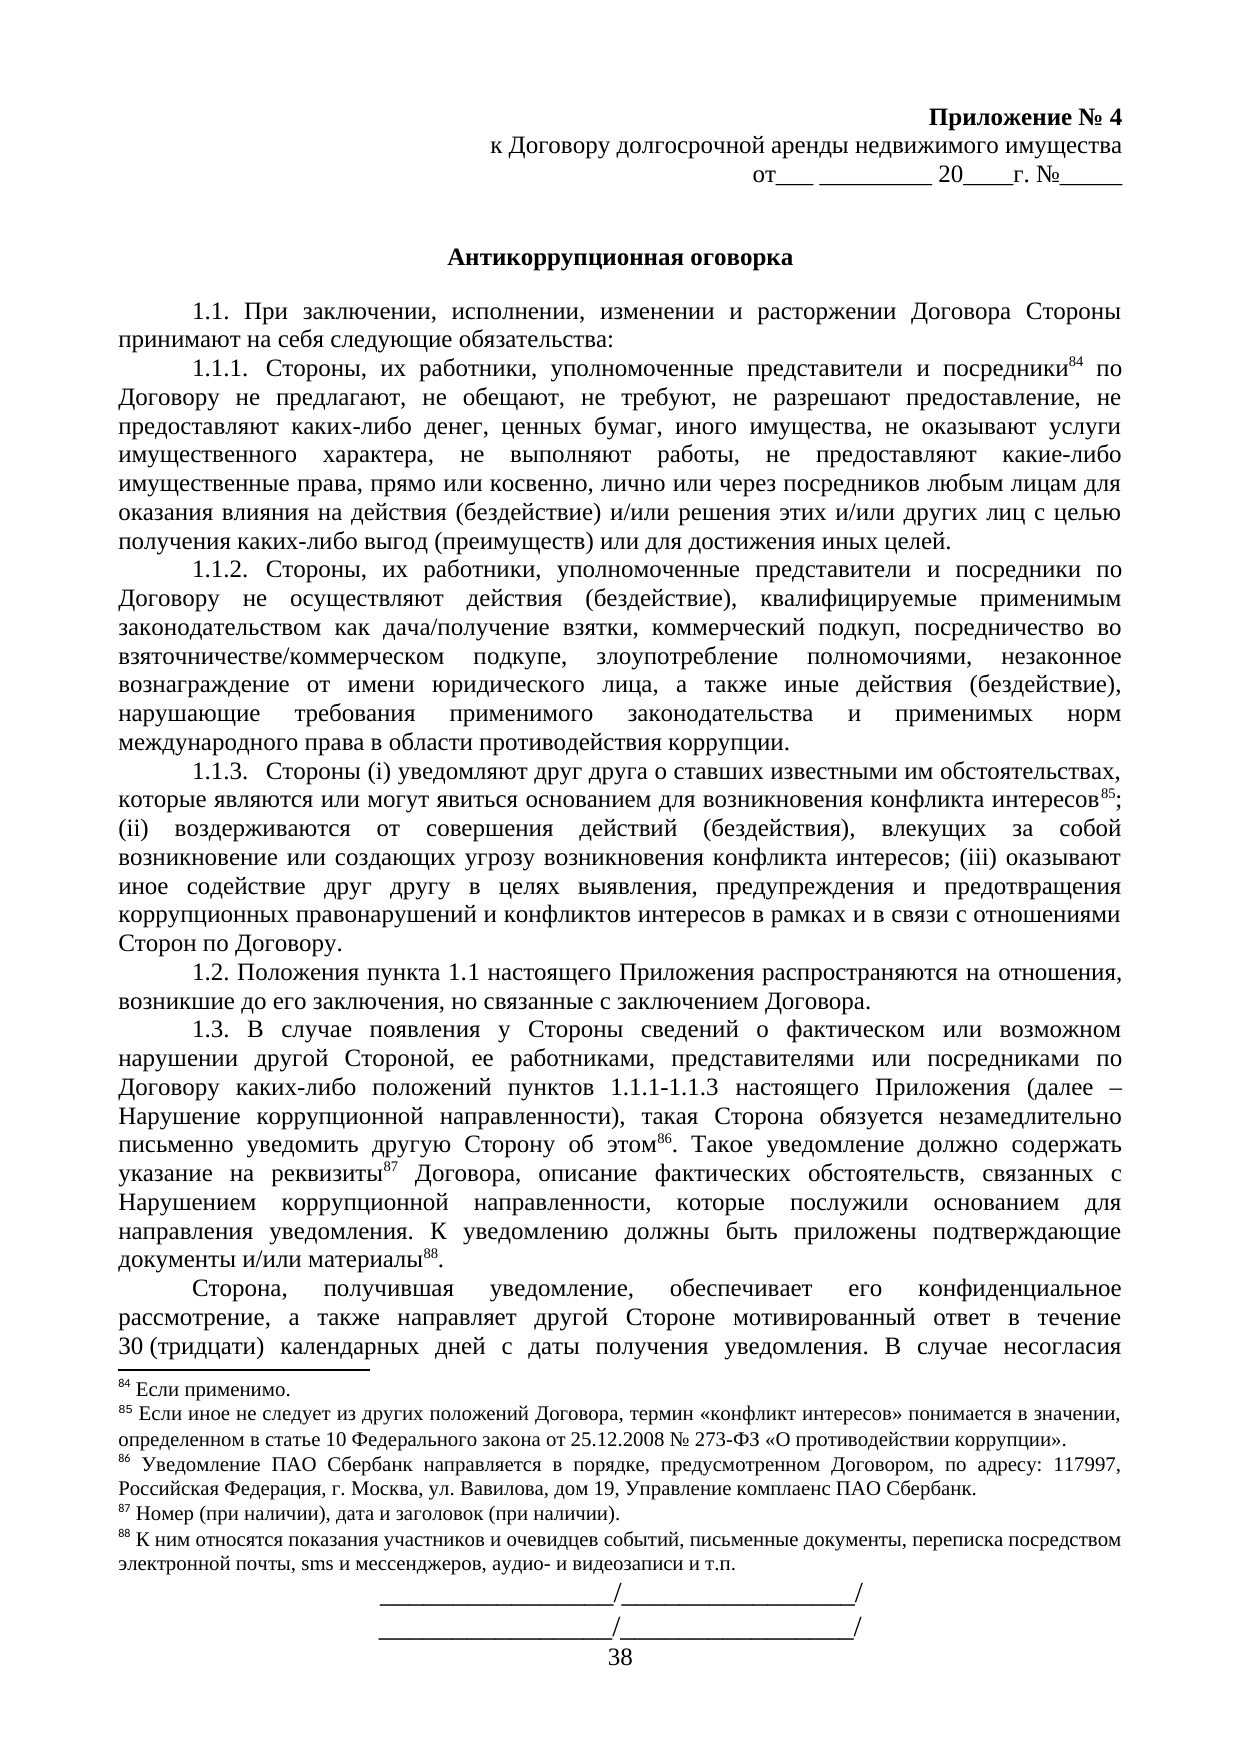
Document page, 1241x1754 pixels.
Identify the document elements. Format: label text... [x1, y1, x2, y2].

text 1.1.1. Стороны, их работники, уполномоченные представители и посредники по Договору не предлагают, не обещают, не требуют, не разрешают предоставление, не предоставляют каких-либо денег, ценных бумаг, иного имущества, не оказывают услуги имущественного характера, не выполняют работы, не предоставляют какие-либо имущественные права, прямо или косвенно, лично или через посредников любым лицам для оказания влияния на действия (бездействие) и/или решения этих и/или других лиц с целью получения каких-либо выгод (преимуществ) или для достижения иных целей. [118, 353, 1122, 554]
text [118, 1273, 1122, 1359]
text 1.3. В случае появления у Стороны сведений о фактическом или возможном нарушении другой Стороной, ее работниками, представителями или посредниками по Договору каких-либо положений пунктов 1.1.1-1.1.3 настоящего Приложения (далее – Нарушение коррупционной направленности), такая Сторона обязуется незамедлительно письменно уведомить другую Сторону об этом. Такое уведомление должно содержать указание на реквизиты Договора, описание фактических обстоятельств, связанных с Нарушением коррупционной направленности, которые послужили основанием для направления уведомления. К уведомлению должны быть приложены подтверждающие документы и/или материалы. [118, 1014, 1122, 1273]
text к Договору долгосрочной аренды недвижимого имущества [118, 131, 1122, 159]
text 1.1.3. Стороны (i) уведомляют друг друга о ставших известными им обстоятельствах, которые являются или могут явиться основанием для возникновения конфликта интересов; (ii) воздерживаются от совершения действий (бездействия), влекущих за собой возникновение или создающих угрозу возникновения конфликта интересов; (iii) оказывают иное содействие друг другу в целях выявления, предупреждения и предотвращения коррупционных правонарушений и конфликтов интересов в рамках и в связи с отношениями Сторон по Договору. [118, 756, 1122, 957]
text от___ _________ 20____г. №_____ [118, 159, 1122, 188]
text 1.1. При заключении, исполнении, изменении и расторжении Договора Стороны принимают на себя следующие обязательства: [118, 296, 1122, 353]
text 1.2. Положения пункта 1.1 настоящего Приложения распространяются на отношения, возникшие до его заключения, но связанные с заключением Договора. [118, 957, 1122, 1014]
text 1.1.2. Стороны, их работники, уполномоченные представители и посредники по Договору не осуществляют действия (бездействие), квалифицируемые применимым законодательством как дача/получение взятки, коммерческий подкуп, посредничество во взяточничестве/коммерческом подкупе, злоупотребление полномочиями, незаконное вознаграждение от имени юридического лица, а также иные действия (бездействие), нарушающие требования применимого законодательства и применимых норм международного права в области противодействия коррупции. [118, 554, 1122, 756]
text Антикоррупционная оговорка [118, 242, 1122, 271]
list Приложение № 4 [192, 102, 1122, 131]
